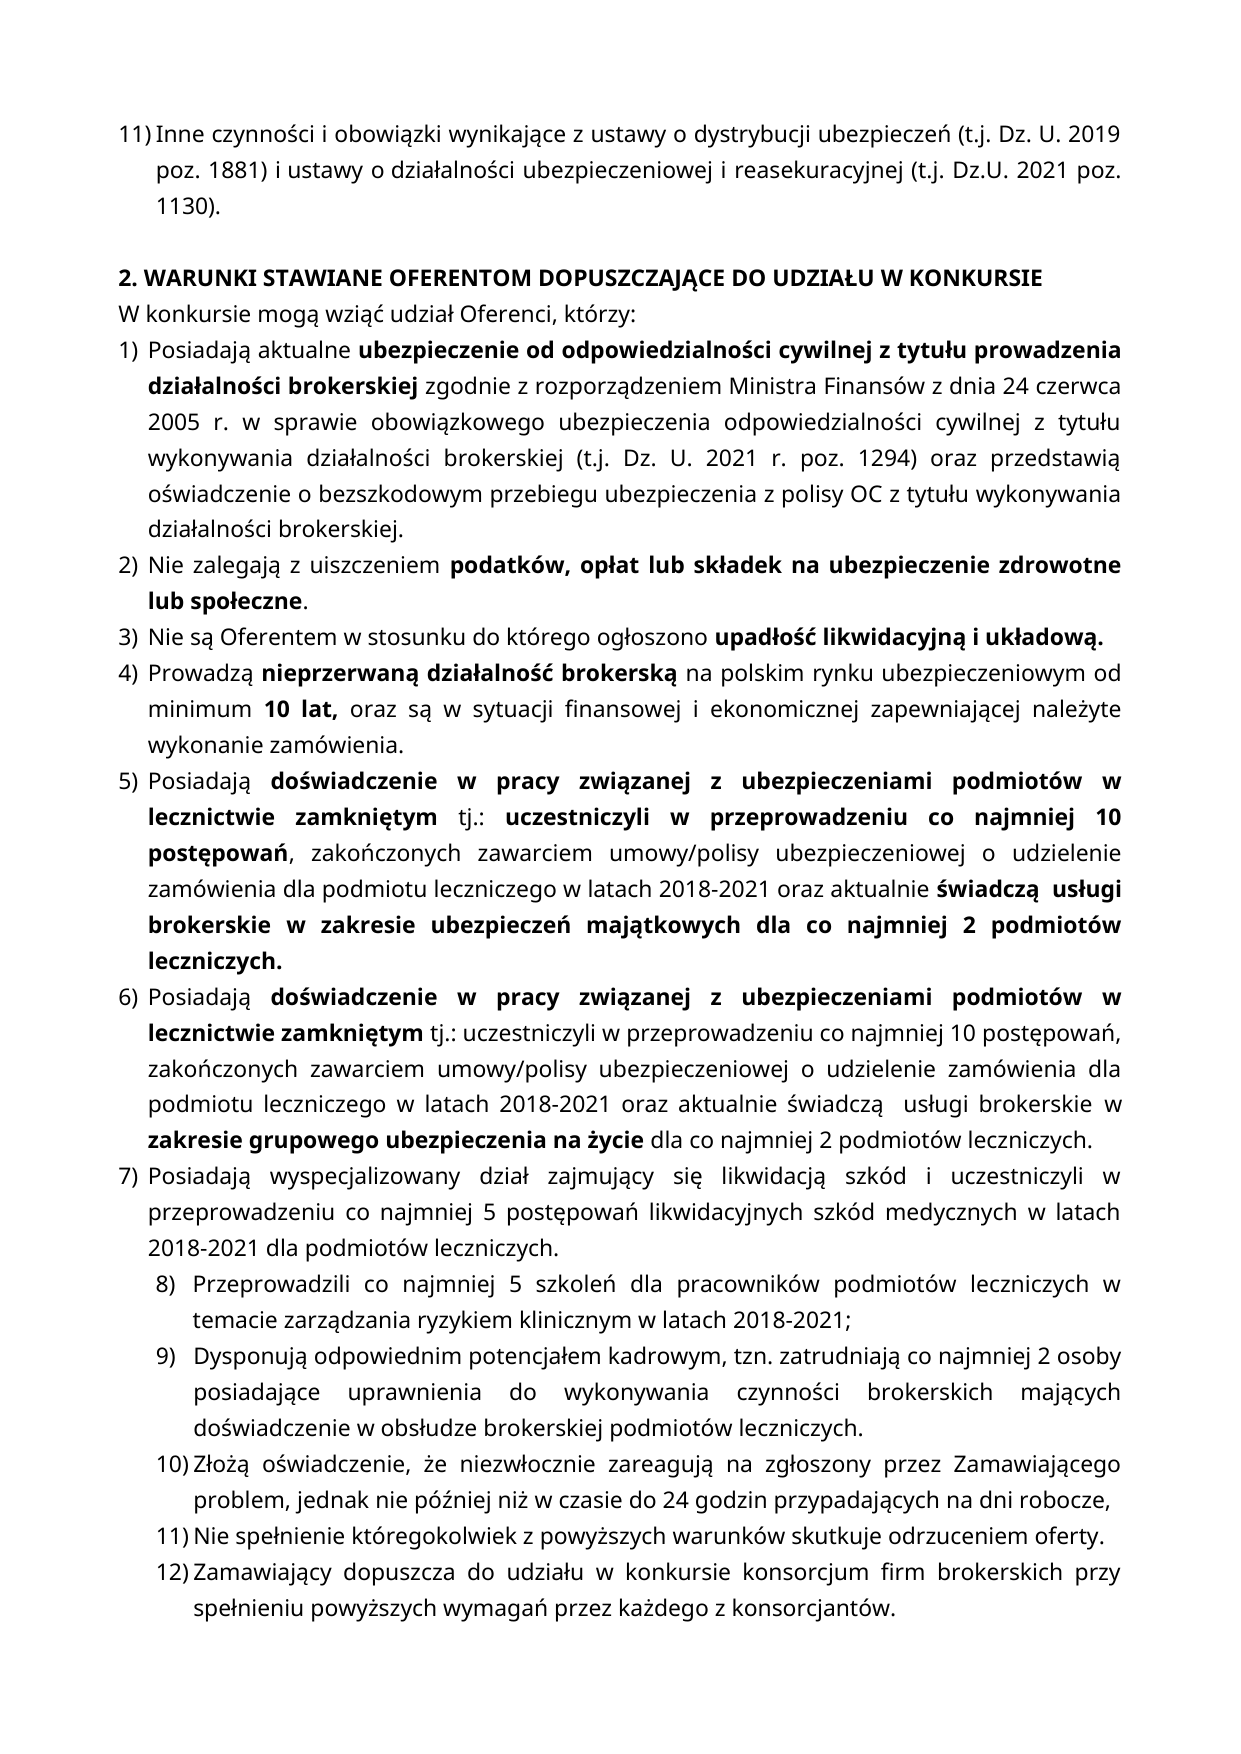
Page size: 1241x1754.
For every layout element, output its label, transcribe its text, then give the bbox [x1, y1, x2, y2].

list Inne czynności i obowiązki wynikające z ustawy o dystrybucji ubezpieczeń (t.j. Dz. U. 2019 poz. 1881) i ustawy o działalności ubezpieczeniowej i reasekuracyjnej (t.j. Dz.U. 2021 poz. 1130). [118, 118, 1122, 221]
text W konkursie mogą wziąć udział Oferenci, którzy: [118, 298, 1122, 329]
list Nie spełnienie któregokolwiek z powyższych warunków skutkuje odrzuceniem oferty. [156, 1520, 1122, 1551]
list Posiadają doświadczenie w pracy związanej z ubezpieczeniami podmiotów w lecznictwie zamkniętym tj.: uczestniczyli w przeprowadzeniu co najmniej 10 postępowań, zakończonych zawarciem umowy/polisy ubezpieczeniowej o udzielenie zamówienia dla podmiotu leczniczego w latach 2018-2021 oraz aktualnie świadczą usługi brokerskie w zakresie ubezpieczeń majątkowych dla co najmniej 2 podmiotów leczniczych. [118, 765, 1122, 976]
list Przeprowadzili co najmniej 5 szkoleń dla pracowników podmiotów leczniczych w temacie zarządzania ryzykiem klinicznym w latach 2018-2021; [155, 1268, 1122, 1335]
list Prowadzą nieprzerwaną działalność brokerską na polskim rynku ubezpieczeniowym od minimum 10 lat, oraz są w sytuacji finansowej i ekonomicznej zapewniającej należyte wykonanie zamówienia. [118, 657, 1122, 760]
list Dysponują odpowiednim potencjałem kadrowym, tzn. zatrudniają co najmniej 2 osoby posiadające uprawnienia do wykonywania czynności brokerskich mających doświadczenie w obsłudze brokerskiej podmiotów leczniczych. [156, 1340, 1122, 1443]
list Nie zalegają z uiszczeniem podatków, opłat lub składek na ubezpieczenie zdrowotne lub społeczne. [118, 549, 1122, 617]
text 2. WARUNKI STAWIANE OFERENTOM DOPUSZCZAJĄCE DO UDZIAŁU W KONKURSIE [118, 262, 1122, 293]
list Posiadają doświadczenie w pracy związanej z ubezpieczeniami podmiotów w lecznictwie zamkniętym tj.: uczestniczyli w przeprowadzeniu co najmniej 10 postępowań, zakończonych zawarciem umowy/polisy ubezpieczeniowej o udzielenie zamówienia dla podmiotu leczniczego w latach 2018-2021 oraz aktualnie świadczą usługi brokerskie w zakresie grupowego ubezpieczenia na życie dla co najmniej 2 podmiotów leczniczych. [118, 981, 1122, 1156]
list Posiadają wyspecjalizowany dział zajmujący się likwidacją szkód i uczestniczyli w przeprowadzeniu co najmniej 5 postępowań likwidacyjnych szkód medycznych w latach 2018-2021 dla podmiotów leczniczych. [118, 1160, 1122, 1263]
list Posiadają aktualne ubezpieczenie od odpowiedzialności cywilnej z tytułu prowadzenia działalności brokerskiej zgodnie z rozporządzeniem Ministra Finansów z dnia 24 czerwca 2005 r. w sprawie obowiązkowego ubezpieczenia odpowiedzialności cywilnej z tytułu wykonywania działalności brokerskiej (t.j. Dz. U. 2021 r. poz. 1294) oraz przedstawią oświadczenie o bezszkodowym przebiegu ubezpieczenia z polisy OC z tytułu wykonywania działalności brokerskiej. [118, 334, 1122, 545]
list Zamawiający dopuszcza do udziału w konkursie konsorcjum firm brokerskich przy spełnieniu powyższych wymagań przez każdego z konsorcjantów. [156, 1556, 1122, 1623]
list Złożą oświadczenie, że niezwłocznie zareagują na zgłoszony przez Zamawiającego problem, jednak nie później niż w czasie do 24 godzin przypadających na dni robocze, [156, 1448, 1122, 1515]
list Nie są Oferentem w stosunku do którego ogłoszono upadłość likwidacyjną i układową. [118, 621, 1122, 652]
